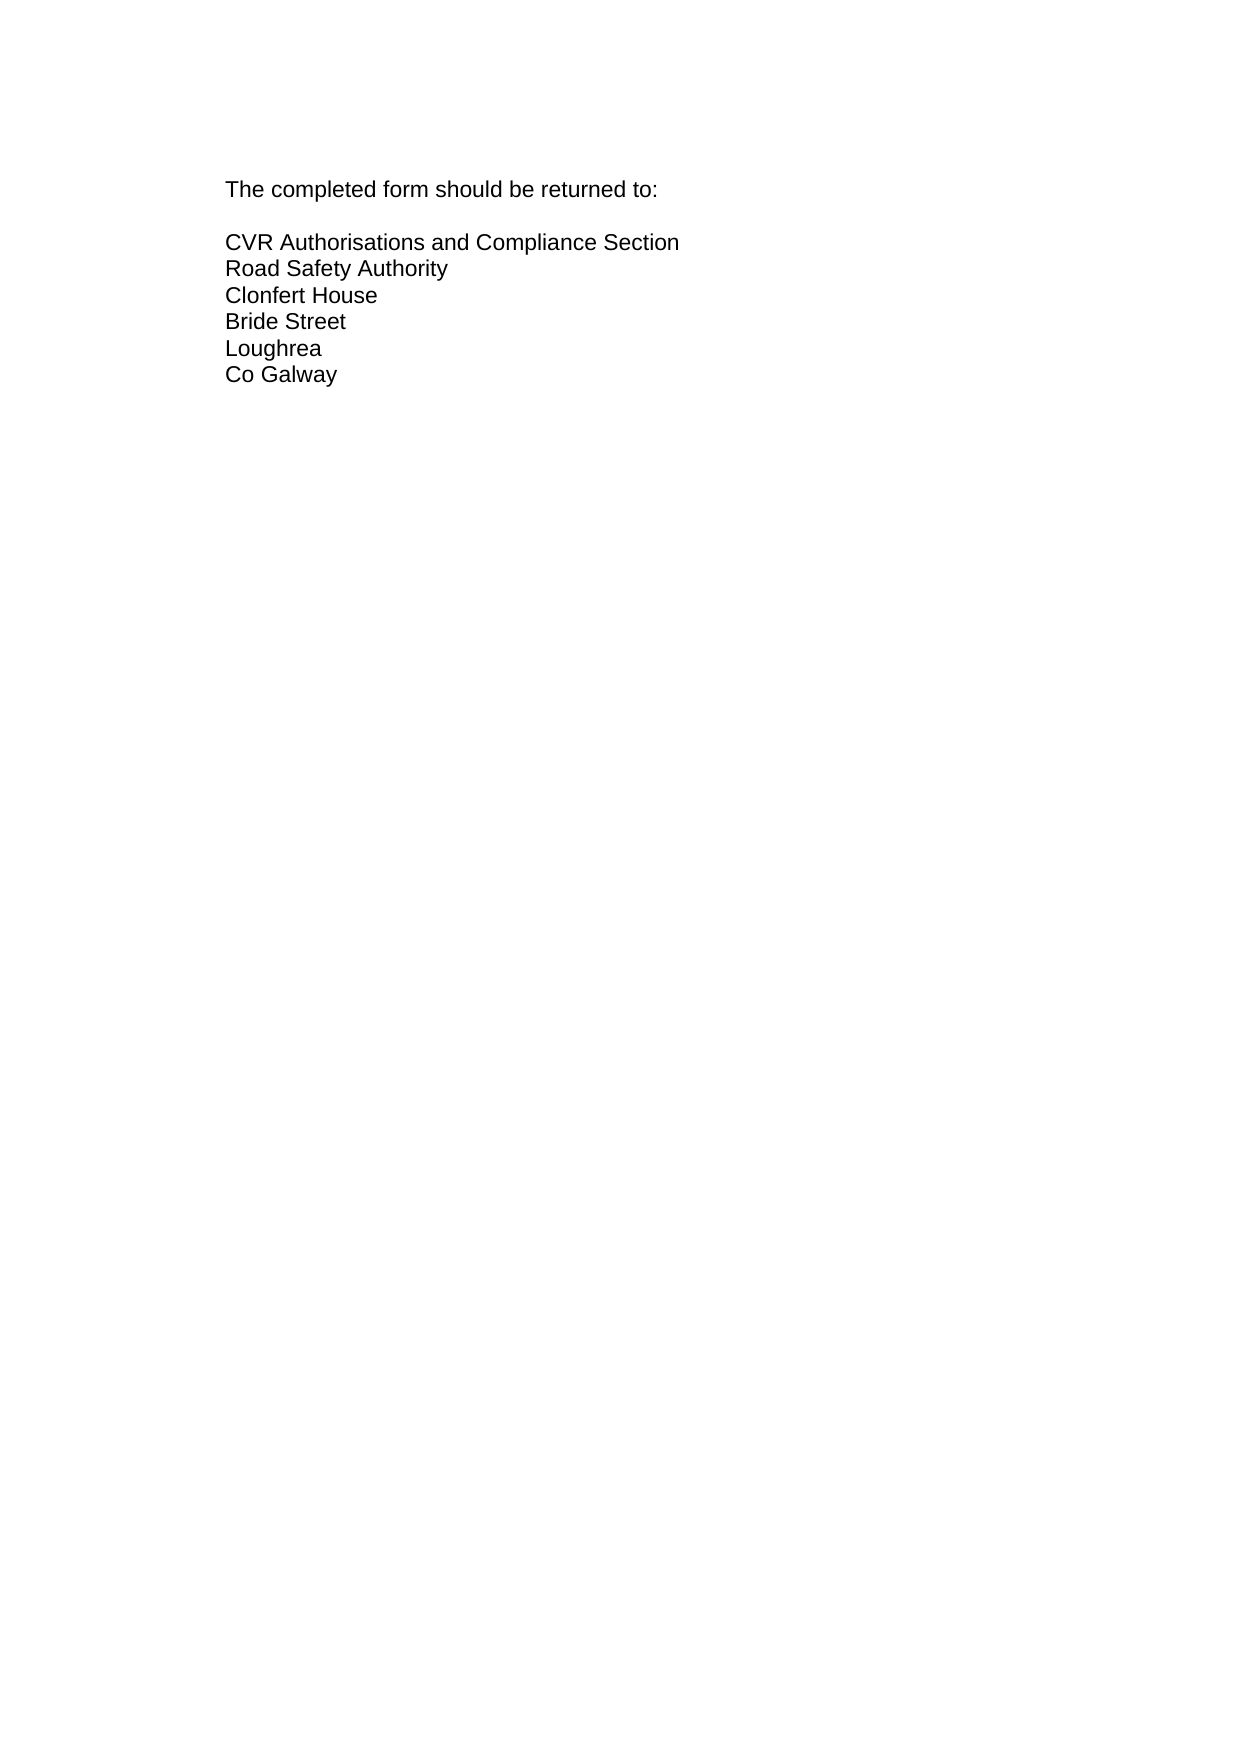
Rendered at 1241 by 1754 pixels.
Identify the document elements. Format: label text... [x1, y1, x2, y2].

list Co Galway [225, 361, 1090, 387]
list Road Safety Authority [225, 255, 1090, 282]
list Bride Street [225, 308, 1090, 334]
list The completed form should be returned to: [225, 176, 1090, 203]
list CVR Authorisations and Compliance Section [225, 229, 1090, 255]
list Clonfert House [225, 282, 1090, 308]
list Loughrea [225, 334, 1090, 361]
